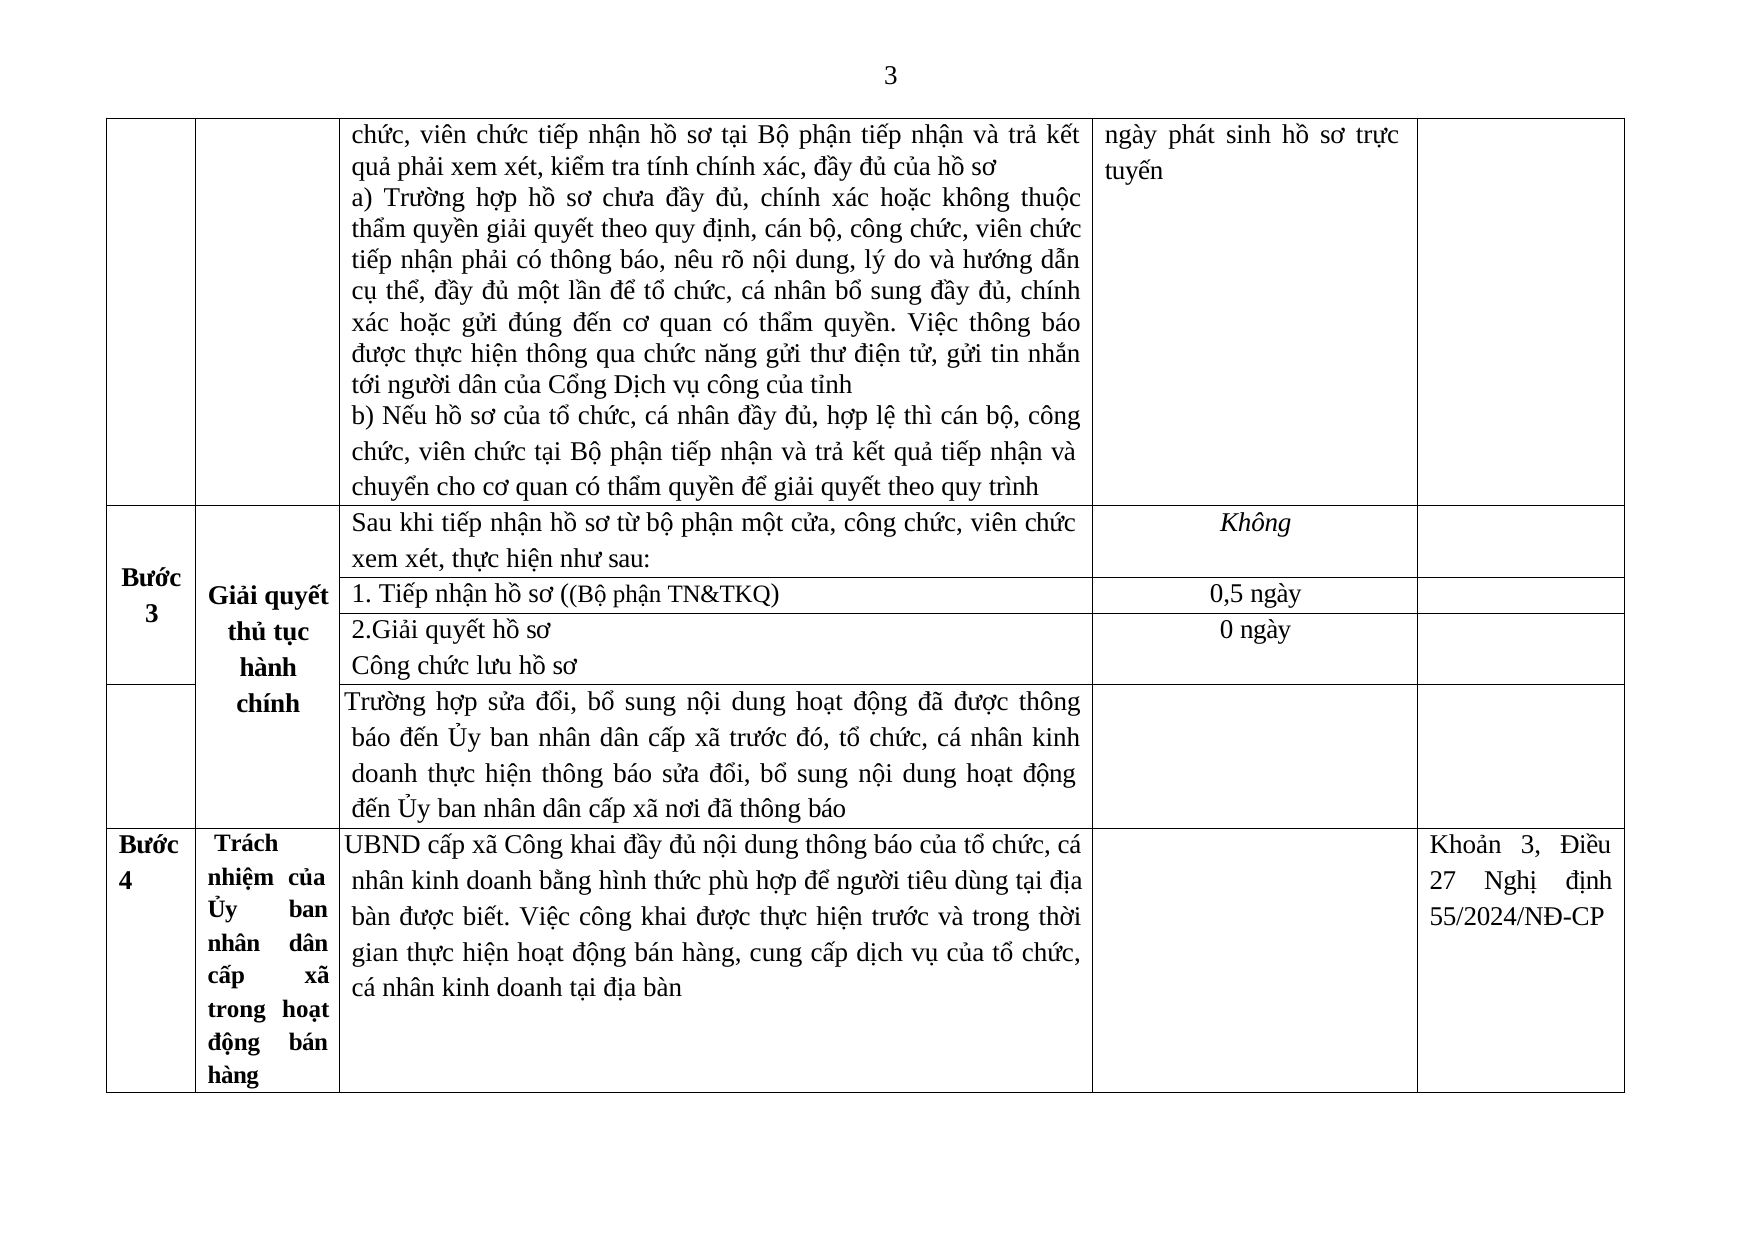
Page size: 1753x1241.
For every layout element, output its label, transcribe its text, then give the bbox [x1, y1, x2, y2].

table_header chức, viên chức tiếp nhận hồ sơ tại Bộ phận tiếp nhận và trả kết quả phải xem xét, kiểm tra tính chính xác, đầy đủ của hồ sơ Trường hợp hồ sơ chưa đầy đủ, chính xác hoặc không thuộc thẩm quyền giải quyết theo quy định, cán bộ, công chức, viên chức tiếp nhận phải có thông báo, nêu rõ nội dung, lý do và hướng dẫn cụ thể, đầy đủ một lần để tổ chức, cá nhân bổ sung đầy đủ, chính xác hoặc gửi đúng đến cơ quan có thẩm quyền. Việc thông báo được thực hiện thông qua chức năng gửi thư điện tử, gửi tin nhắn tới người dân của Cổng Dịch vụ công của tỉnh Nếu hồ sơ của tổ chức, cá nhân đầy đủ, hợp lệ thì cán bộ, công chức, viên chức tại Bộ phận tiếp nhận và trả kết quả tiếp nhận và chuyển cho cơ quan có thẩm quyền để giải quyết theo quy trình [340, 119, 1092, 505]
table_cell Bước 3 [107, 506, 195, 684]
table_cell Trường hợp sửa đổi, bổ sung nội dung hoạt động đã được thông báo đến Ủy ban nhân dân cấp xã trước đó, tổ chức, cá nhân kinh doanh thực hiện thông báo sửa đổi, bổ sung nội dung hoạt động đến Ủy ban nhân dân cấp xã nơi đã thông báo [340, 685, 1092, 827]
table_cell [1418, 506, 1624, 577]
table_cell Trách nhiệm của Ủy ban nhân dân cấp xã trong hoạt động bán hàng [196, 829, 339, 1092]
table_cell [1093, 685, 1417, 827]
table_cell [1093, 829, 1417, 1092]
table_header [1418, 119, 1624, 505]
table_cell 2.Giải quyết hồ sơ Công chức lưu hồ sơ [340, 614, 1092, 684]
table_cell Không [1093, 506, 1417, 577]
table_cell [107, 685, 195, 827]
table_header [196, 119, 339, 505]
table_cell UBND cấp xã Công khai đầy đủ nội dung thông báo của tổ chức, cá nhân kinh doanh bằng hình thức phù hợp để người tiêu dùng tại địa bàn được biết. Việc công khai được thực hiện trước và trong thời gian thực hiện hoạt động bán hàng, cung cấp dịch vụ của tổ chức, cá nhân kinh doanh tại địa bàn [340, 829, 1092, 1092]
table_header [107, 119, 195, 505]
table_cell Bước 4 [107, 829, 195, 1092]
table_cell Khoản 3, Điều 27 Nghị định 55/2024/NĐ-CP [1418, 829, 1624, 1092]
table_header ngày phát sinh hồ sơ trực tuyến [1093, 119, 1417, 505]
table_cell [1418, 614, 1624, 684]
table_cell 0 ngày [1093, 614, 1417, 684]
table_cell 1. Tiếp nhận hồ sơ ((Bộ phận TN&TKQ) [340, 578, 1092, 613]
table_cell [1418, 578, 1624, 613]
table_cell Sau khi tiếp nhận hồ sơ từ bộ phận một cửa, công chức, viên chức xem xét, thực hiện như sau: [340, 506, 1092, 577]
table_cell Giải quyết thủ tục hành chính [196, 506, 339, 827]
table_cell [1418, 685, 1624, 827]
table_cell 0,5 ngày [1093, 578, 1417, 613]
